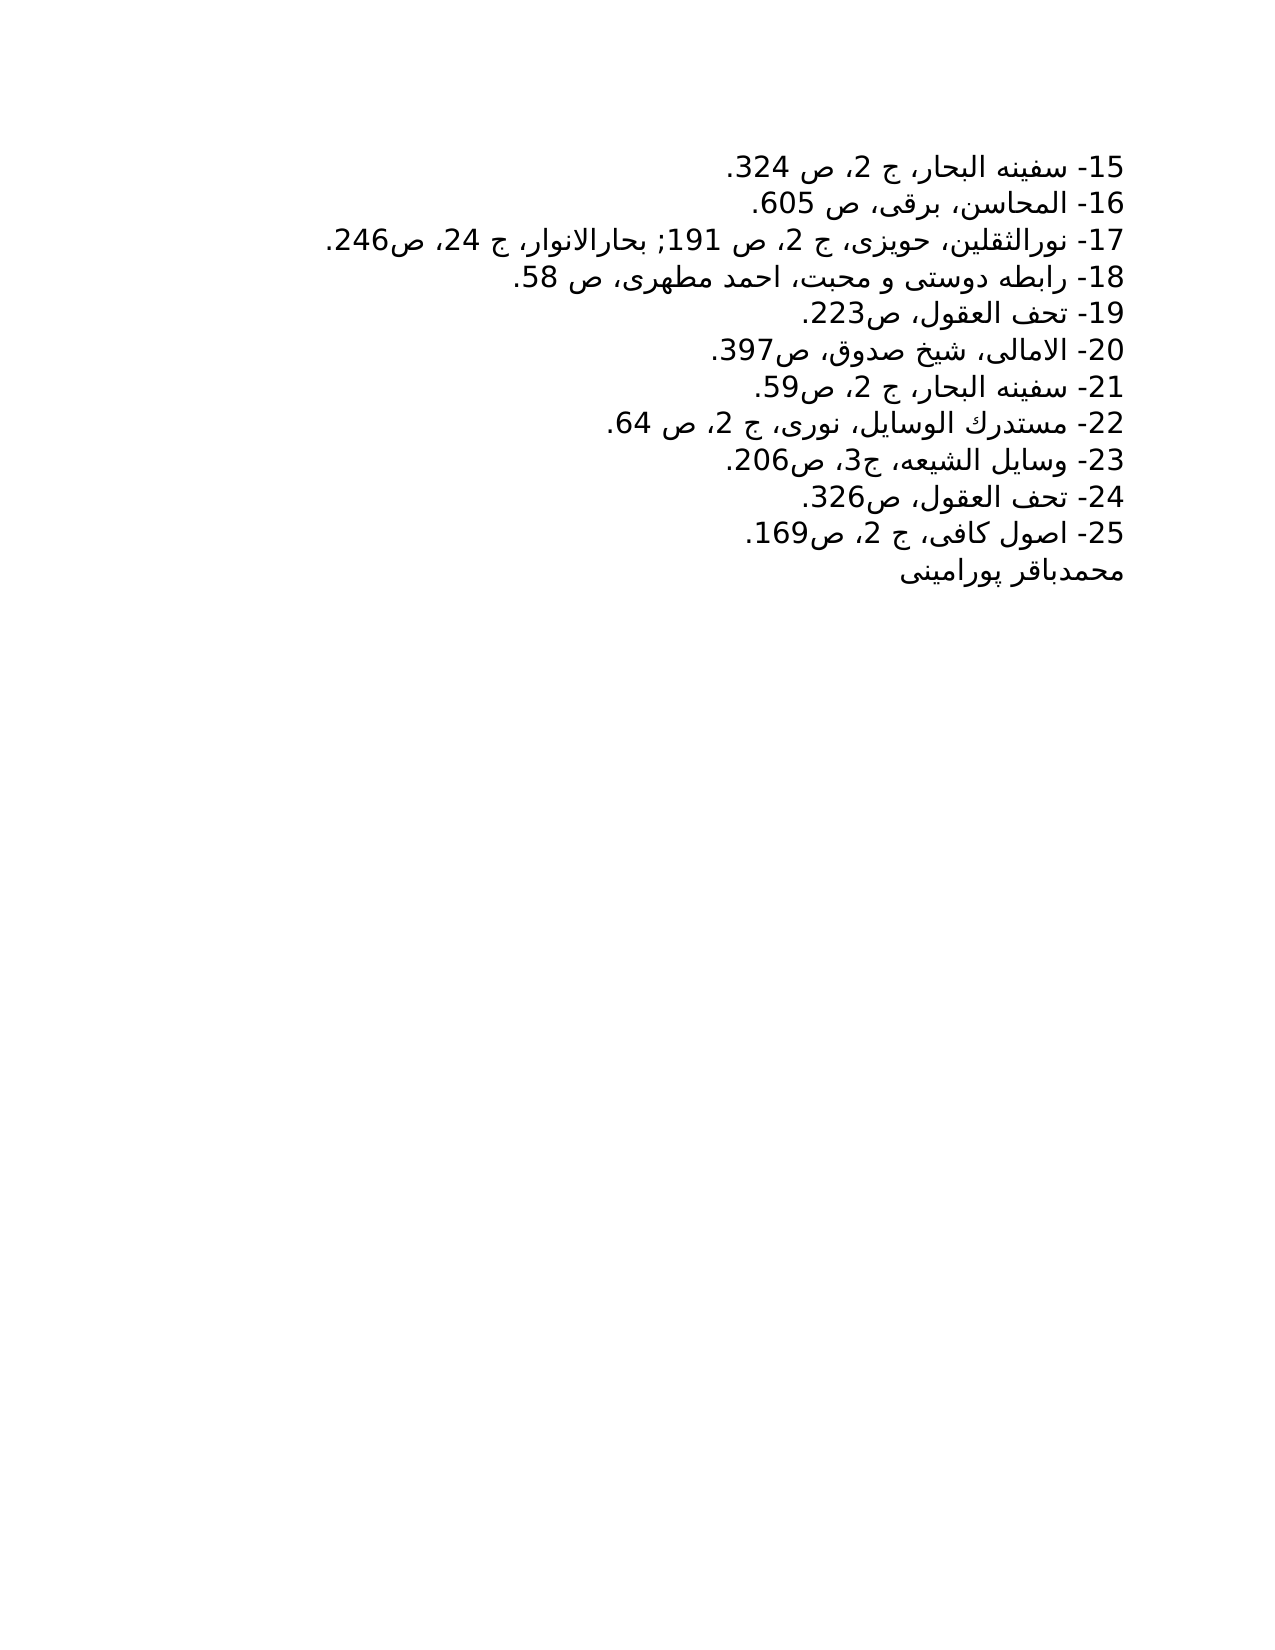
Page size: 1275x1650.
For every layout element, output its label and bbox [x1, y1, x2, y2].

text [150, 150, 1125, 587]
